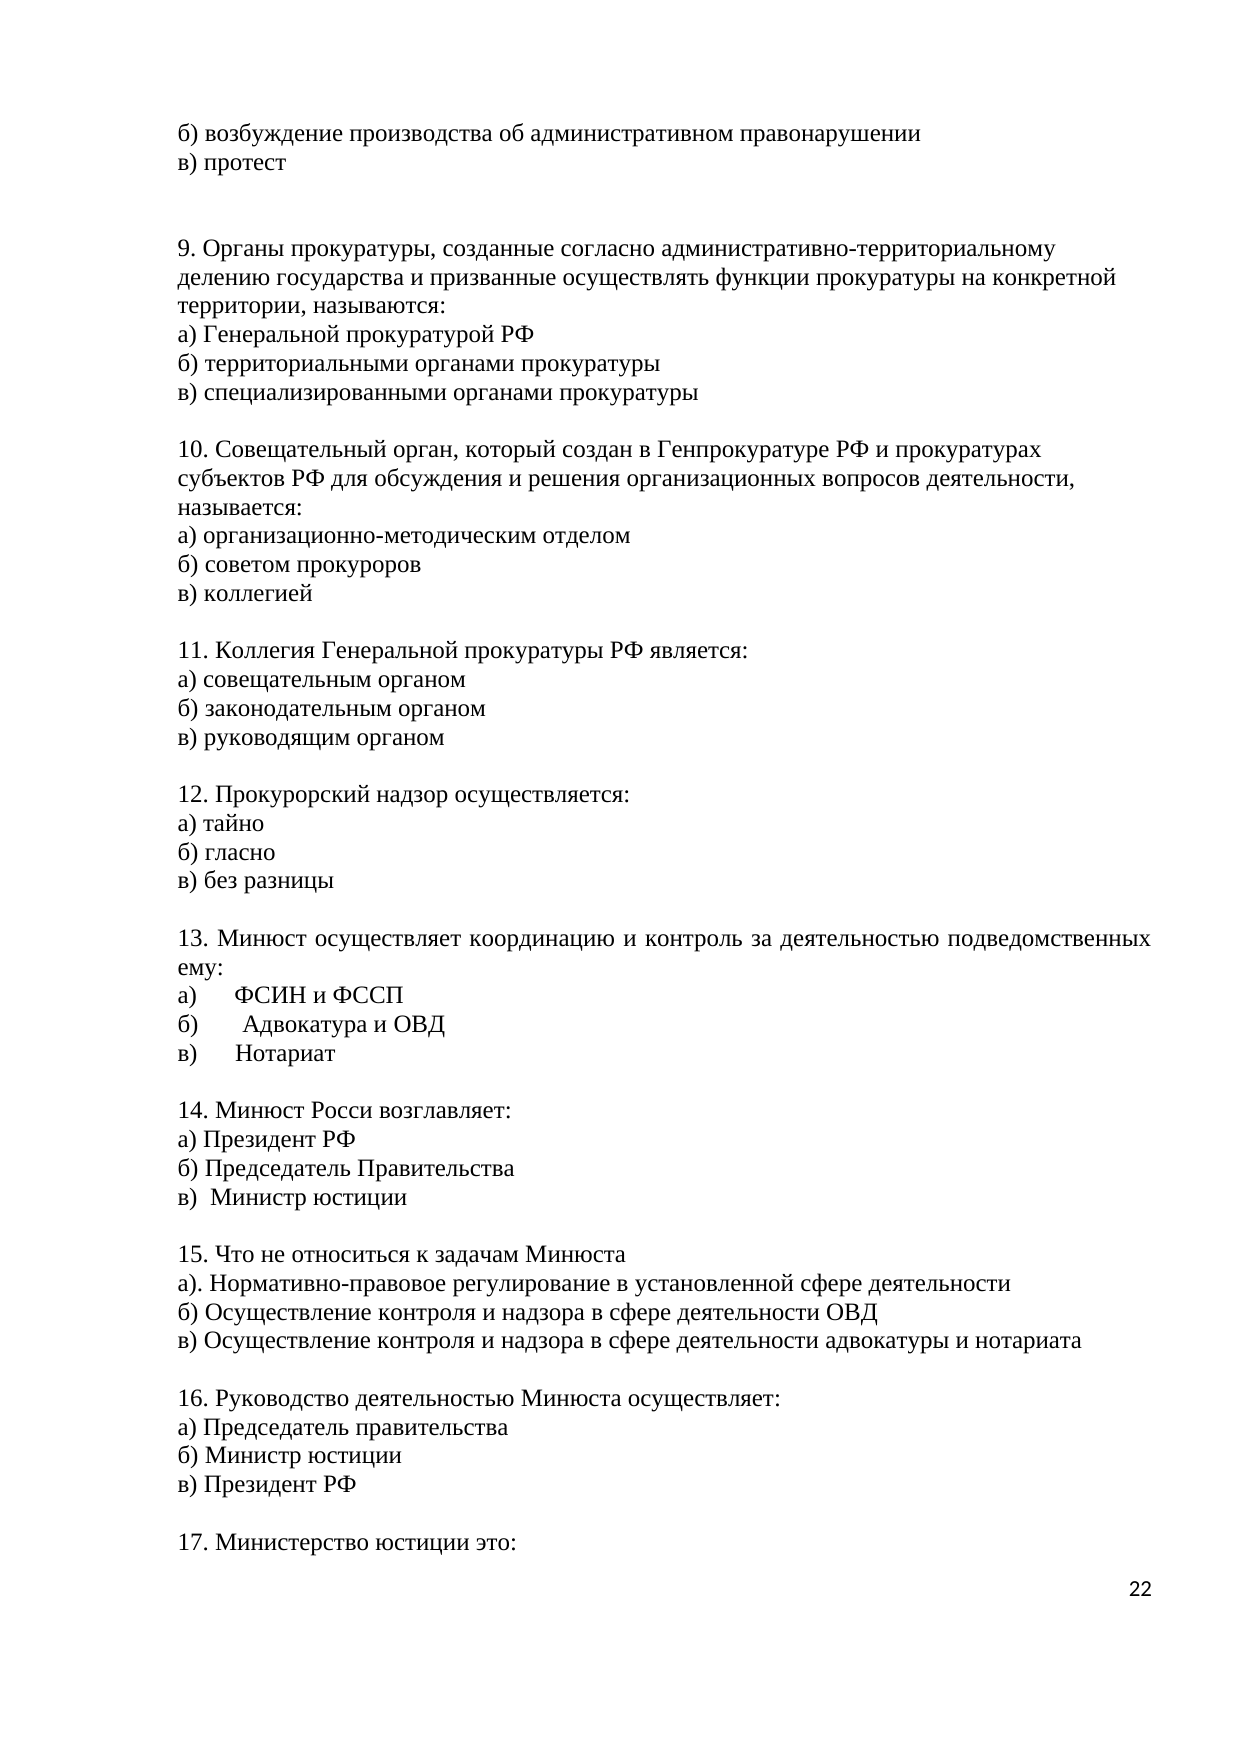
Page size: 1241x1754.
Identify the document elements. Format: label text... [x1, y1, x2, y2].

text 17. Министерство юстиции это: [177, 1527, 1152, 1556]
text 13. Минюст осуществляет координацию и контроль за деятельностью подведомственных ему: [177, 923, 1152, 981]
text 12. Прокурорский надзор осуществляется: а) тайно б) гласно в) без разницы [177, 779, 1152, 894]
text а) ФСИН и ФССП [177, 981, 1152, 1009]
text б) Осуществление контроля и надзора в сфере деятельности ОВД [177, 1297, 1152, 1326]
text б) Председатель Правительства [177, 1153, 1152, 1182]
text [177, 118, 1152, 176]
text в) Министр юстиции [177, 1182, 1152, 1211]
text б) Адвокатура и ОВД [177, 1009, 1152, 1038]
text 15. Что не относиться к задачам Минюста [177, 1239, 1152, 1268]
text 11. Коллегия Генеральной прокуратуры РФ является: а) совещательным органом б) законодательным органом в) руководящим органом [177, 636, 1152, 751]
text б) Министр юстиции [177, 1441, 1152, 1469]
text 16. Руководство деятельностью Минюста осуществляет: [177, 1383, 1152, 1412]
text а) Председатель правительства [177, 1412, 1152, 1441]
text 9. Органы прокуратуры, созданные согласно административно-территориальному делению государства и призванные осуществлять функции прокуратуры на конкретной территории, называются: а) Генеральной прокуратурой РФ б) территориальными органами прокуратуры в) специализированными органами прокуратуры [177, 233, 1152, 406]
text 10. Совещательный орган, который создан в Генпрокуратуре РФ и прокуратурах субъектов РФ для обсуждения и решения организационных вопросов деятельности, называется: а) организационно-методическим отделом б) советом прокуроров в) коллегией [177, 434, 1152, 607]
text в) Нотариат [177, 1038, 1152, 1067]
text в) Осуществление контроля и надзора в сфере деятельности адвокатуры и нотариата [177, 1326, 1152, 1354]
text в) Президент РФ [177, 1469, 1152, 1498]
text а) Президент РФ [177, 1124, 1152, 1153]
text 14. Минюст Росси возглавляет: [177, 1096, 1152, 1124]
text а). Нормативно-правовое регулирование в установленной сфере деятельности [177, 1268, 1152, 1297]
